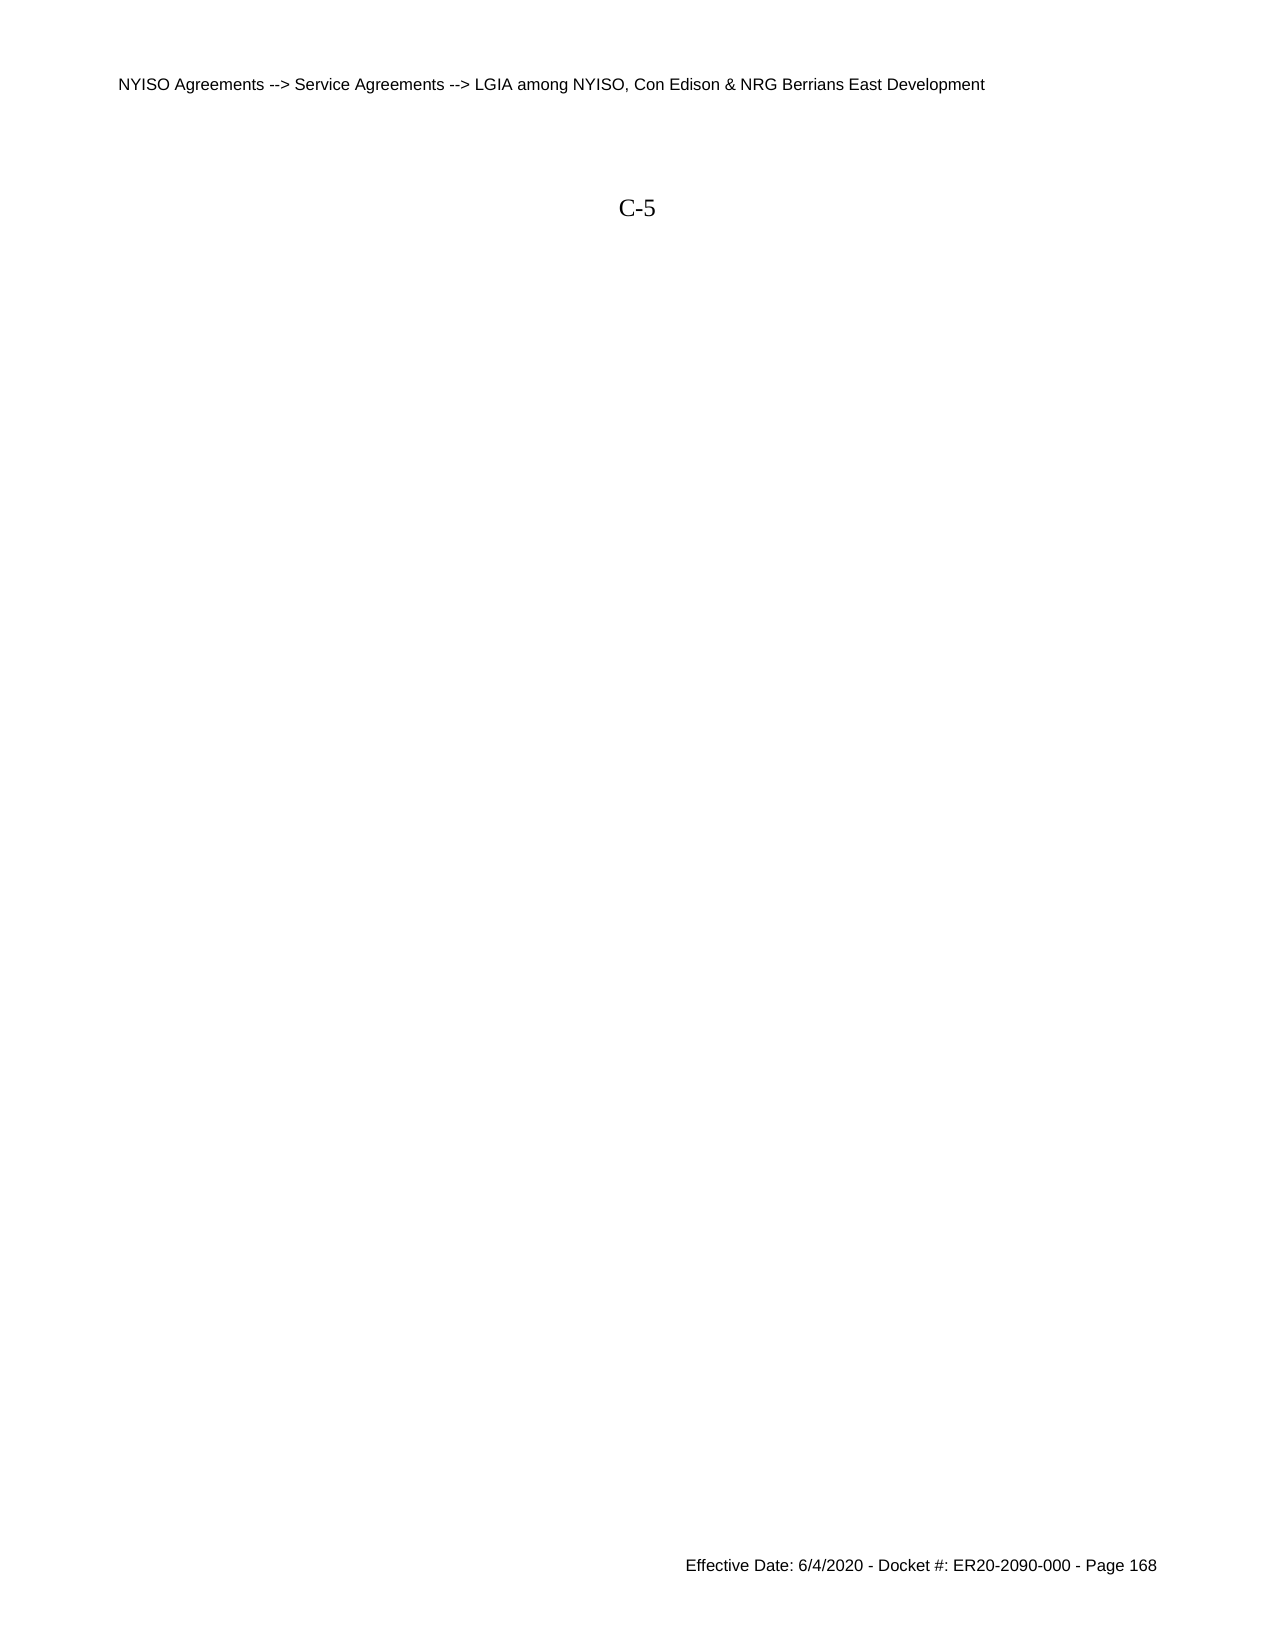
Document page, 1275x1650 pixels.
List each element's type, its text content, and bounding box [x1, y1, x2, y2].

text C-5 [619, 194, 1275, 222]
